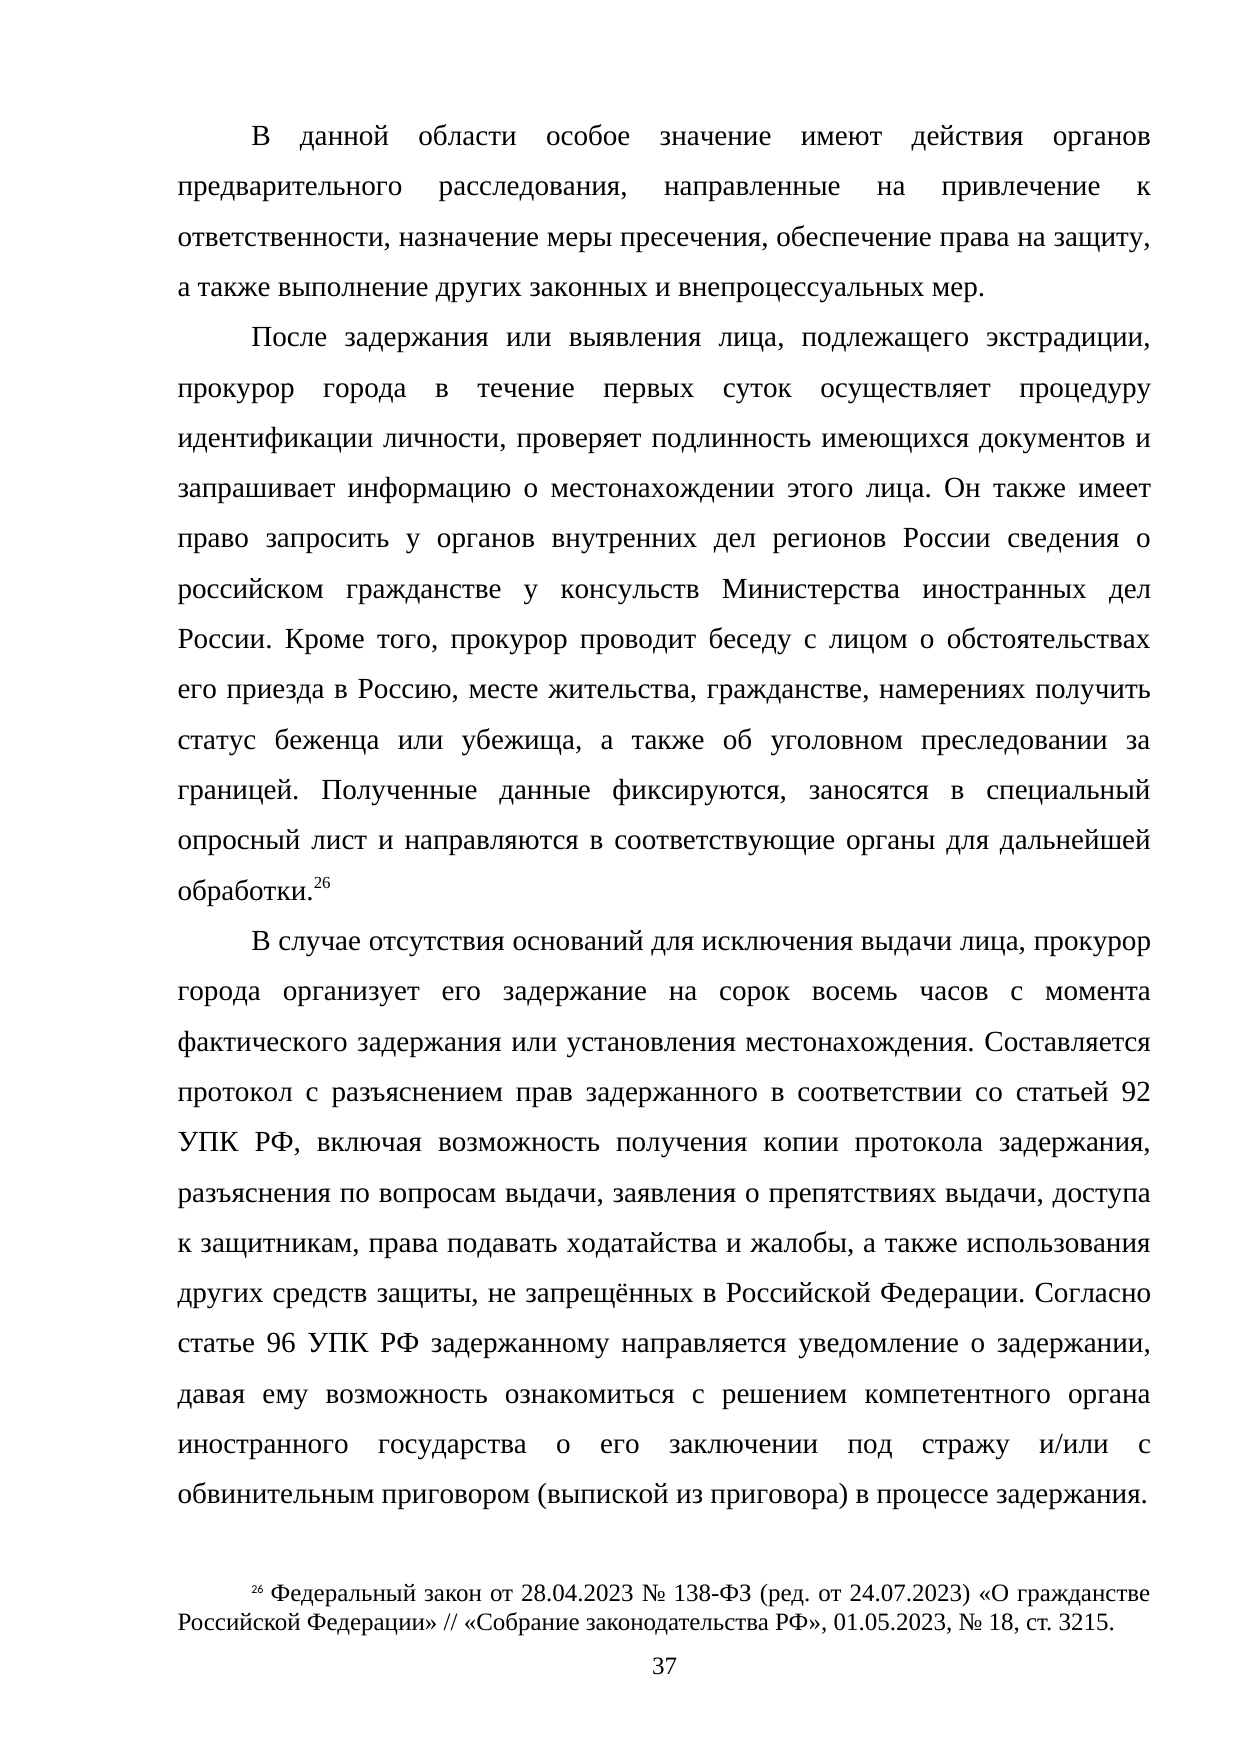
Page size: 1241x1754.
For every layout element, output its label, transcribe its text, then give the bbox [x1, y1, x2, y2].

text После задержания или выявления лица, подлежащего экстрадиции, прокурор города в течение первых суток осуществляет процедуру идентификации личности, проверяет подлинность имеющихся документов и запрашивает информацию о местонахождении этого лица. Он также имеет право запросить у органов внутренних дел регионов России сведения о российском гражданстве у консульств Министерства иностранных дел России. Кроме того, прокурор проводит беседу с лицом о обстоятельствах его приезда в Россию, месте жительства, гражданстве, намерениях получить статус беженца или убежища, а также об уголовном преследовании за границей. Полученные данные фиксируются, заносятся в специальный опросный лист и направляются в соответствующие органы для дальнейшей обработки. [177, 319, 1152, 906]
text В случае отсутствия оснований для исключения выдачи лица, прокурор города организует его задержание на сорок восемь часов с момента фактического задержания или установления местонахождения. Составляется протокол с разъяснением прав задержанного в соответствии со статьей 92 УПК РФ, включая возможность получения копии протокола задержания, разъяснения по вопросам выдачи, заявления о препятствиях выдачи, доступа к защитникам, права подавать ходатайства и жалобы, а также использования других средств защиты, не запрещённых в Российской Федерации. Согласно статье 96 УПК РФ задержанному направляется уведомление о задержании, давая ему возможность ознакомиться с решением компетентного органа иностранного государства о его заключении под стражу и/или с обвинительным приговором (выпиской из приговора) в процессе задержания. [177, 923, 1152, 1510]
text В данной области особое значение имеют действия органов предварительного расследования, направленные на привлечение к ответственности, назначение меры пресечения, обеспечение права на защиту, а также выполнение других законных и внепроцессуальных мер. [177, 118, 1152, 303]
